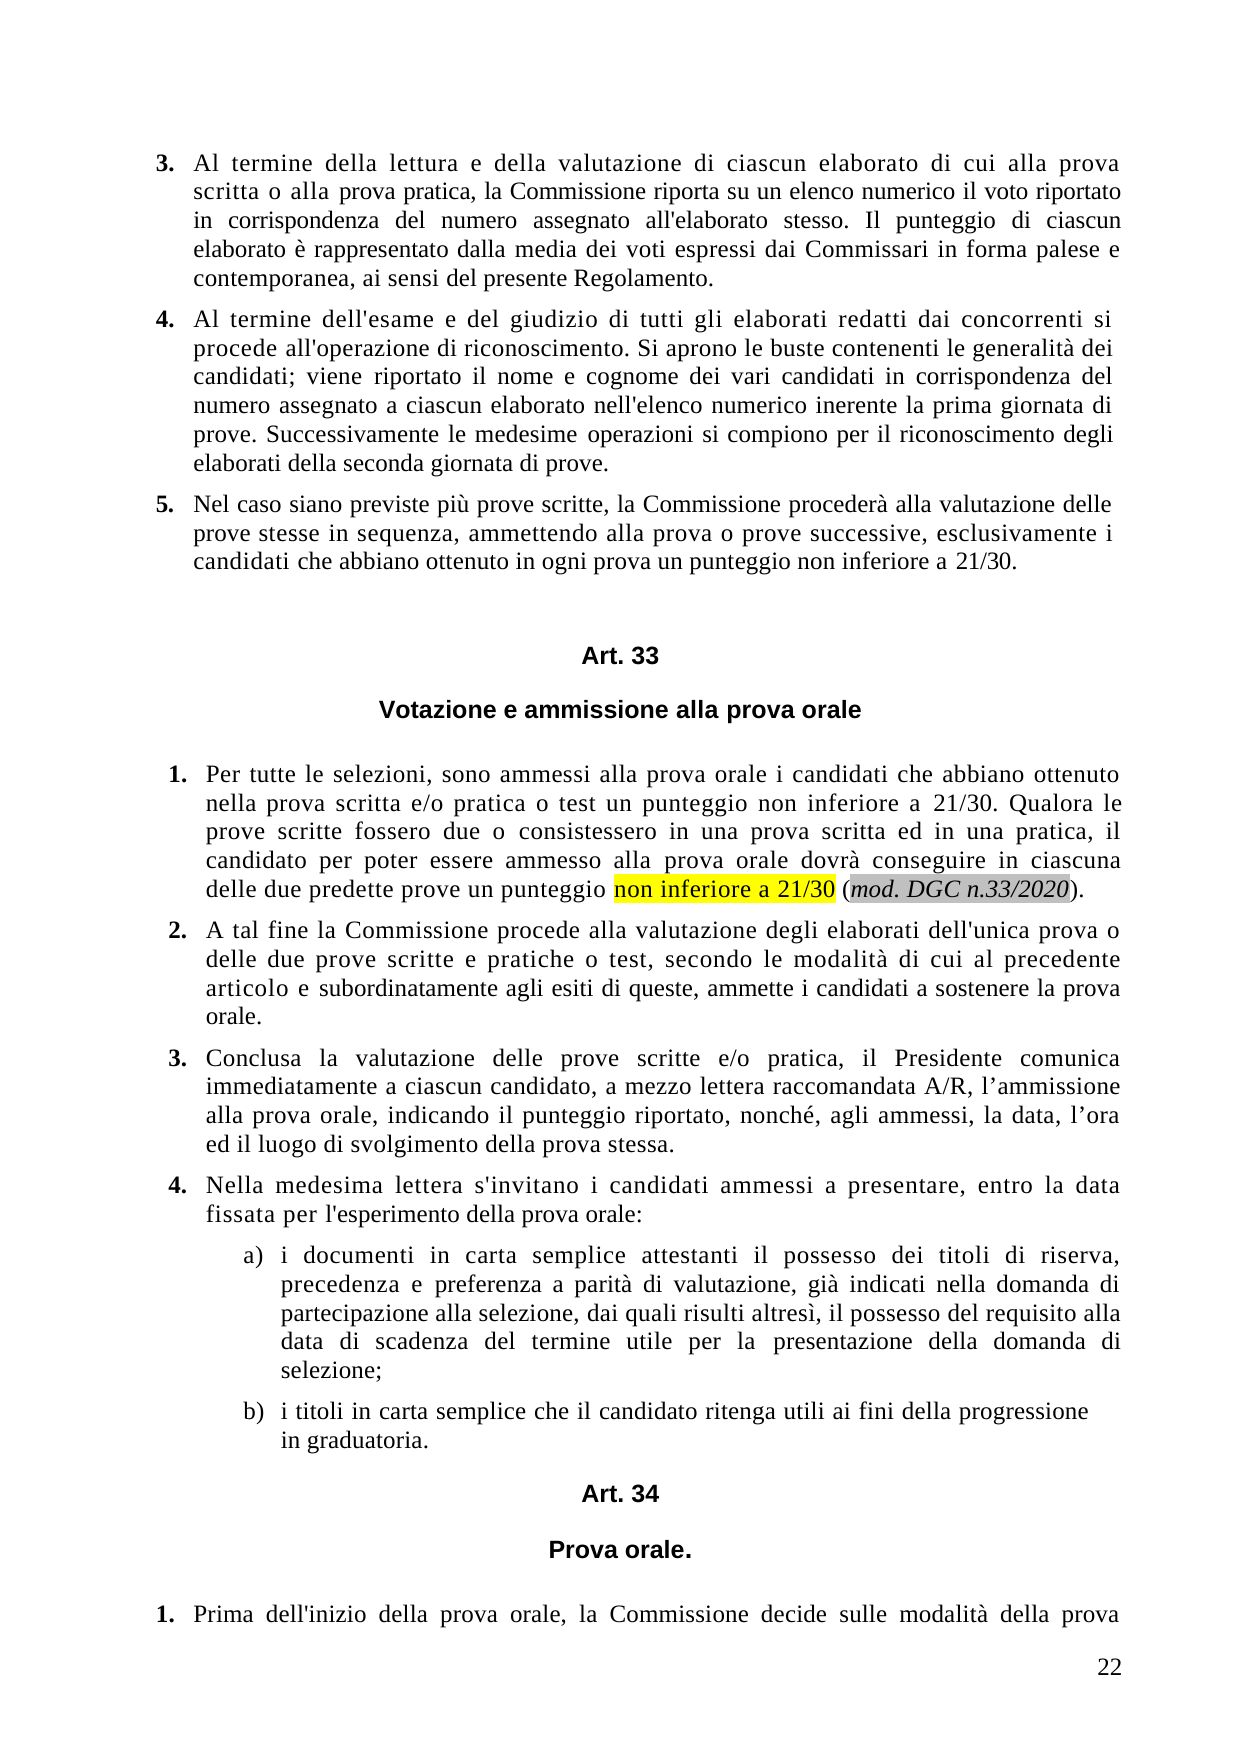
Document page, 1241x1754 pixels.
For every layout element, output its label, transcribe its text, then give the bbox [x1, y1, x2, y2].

list Nella medesima lettera s'invitano i candidati ammessi a presentare, entro la data fissata per l'esperimento della prova orale: [168, 1170, 1122, 1228]
list Nel caso siano previste più prove scritte, la Commissione procederà alla valutazione delle prove stesse in sequenza, ammettendo alla prova o prove successive, esclusivamente i candidati che abbiano ottenuto in ogni prova un punteggio non inferiore a 21/30. [156, 489, 1114, 575]
list Al termine dell'esame e del giudizio di tutti gli elaborati redatti dai concorrenti si procede all'operazione di riconoscimento. Si aprono le buste contenenti le generalità dei candidati; viene riportato il nome e cognome dei vari candidati in corrispondenza del numero assegnato a ciascun elaborato nell'elenco numerico inerente la prima giornata di prove. Successivamente le medesime operazioni si compiono per il riconoscimento degli elaborati della seconda giornata di prove. [156, 304, 1114, 476]
list i titoli in carta semplice che il candidato ritenga utili ai fini della progressione in graduatoria. [243, 1396, 1092, 1454]
subtitle Art. 34 [118, 1479, 1122, 1508]
subtitle Votazione e ammissione alla prova orale [118, 695, 1122, 724]
list Per tutte le selezioni, sono ammessi alla prova orale i candidati che abbiano ottenuto nella prova scritta e/o pratica o test un punteggio non inferiore a 21/30. Qualora le prove scritte fossero due o consistessero in una prova scritta ed in una pratica, il candidato per poter essere ammesso alla prova orale dovrà conseguire in ciascuna delle due predette prove un punteggio non inferiore a 21/30 (mod. DGC n.33/2020). [168, 759, 1122, 903]
list Conclusa la valutazione delle prove scritte e/o pratica, il Presidente comunica immediatamente a ciascun candidato, a mezzo lettera raccomandata A/R, l’ammissione alla prova orale, indicando il punteggio riportato, nonché, agli ammessi, la data, l’ora ed il luogo di svolgimento della prova stessa. [168, 1043, 1122, 1158]
list Al termine della lettura e della valutazione di ciascun elaborato di cui alla prova scritta o alla prova pratica, la Commissione riporta su un elenco numerico il voto riportato in corrispondenza del numero assegnato all'elaborato stesso. Il punteggio di ciascun elaborato è rappresentato dalla media dei voti espressi dai Commissari in forma palese e contemporanea, ai sensi del presente Regolamento. [156, 148, 1122, 291]
list A tal fine la Commissione procede alla valutazione degli elaborati dell'unica prova o delle due prove scritte e pratiche o test, secondo le modalità di cui al precedente articolo e subordinatamente agli esiti di queste, ammette i candidati a sostenere la prova orale. [168, 915, 1122, 1030]
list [156, 1599, 1122, 1628]
subtitle Art. 33 [118, 641, 1122, 670]
list i documenti in carta semplice attestanti il possesso dei titoli di riserva, precedenza e preferenza a parità di valutazione, già indicati nella domanda di partecipazione alla selezione, dai quali risulti altresì, il possesso del requisito alla data di scadenza del termine utile per la presentazione della domanda di selezione; [243, 1240, 1122, 1384]
subtitle Prova orale. [118, 1533, 1122, 1564]
